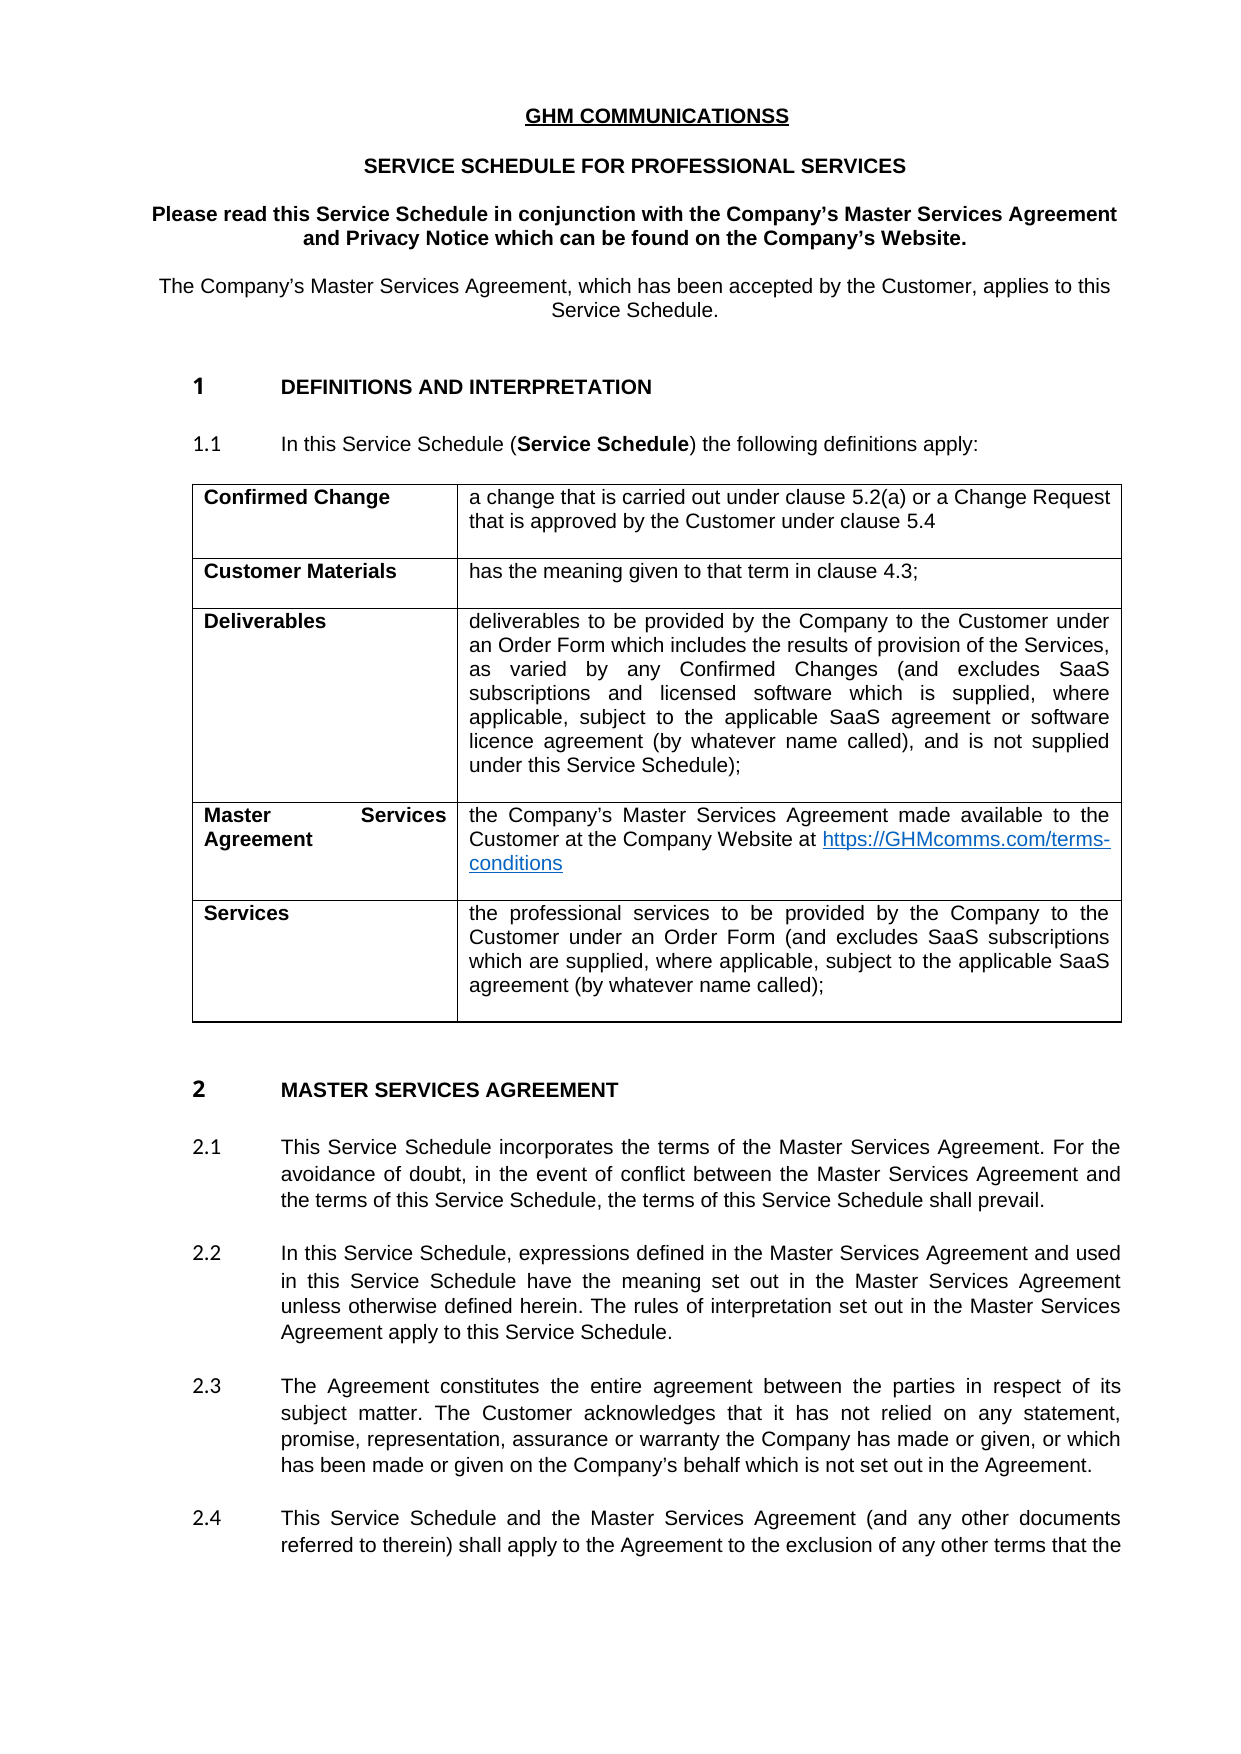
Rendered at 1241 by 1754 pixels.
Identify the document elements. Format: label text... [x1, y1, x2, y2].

text The Agreement constitutes the entire agreement between the parties in respect of its subject matter. The Customer acknowledges that it has not relied on any statement, promise, representation, assurance or warranty the Company has made or given, or which has been made or given on the Company’s behalf which is not set out in the Agreement. [192, 1371, 1122, 1476]
table_cell the professional services to be provided by the Company to the Customer under an Order Form (and excludes SaaS subscriptions which are supplied, where applicable, subject to the applicable SaaS agreement (by whatever name called); [458, 901, 1121, 1021]
table_header a change that is carried out under clause 5.2(a) or a Change Request that is approved by the Customer under clause 5.4 [458, 485, 1121, 558]
table_cell Services [193, 901, 457, 1021]
table_cell deliverables to be provided by the Company to the Customer under an Order Form which includes the results of provision of the Services, as varied by any Confirmed Changes (and excludes SaaS subscriptions and licensed software which is supplied, where applicable, subject to the applicable SaaS agreement or software licence agreement (by whatever name called), and is not supplied under this Service Schedule); [458, 609, 1121, 802]
text Please read this Service Schedule in conjunction with the Company’s Master Services Agreement and Privacy Notice which can be found on the Company’s Website. [148, 202, 1122, 250]
table_cell Master Services Agreement [193, 803, 457, 899]
list GHM COMMUNICATIONSS [192, 103, 1122, 127]
table_cell Deliverables [193, 609, 457, 802]
subtitle SERVICE SCHEDULE FOR professional services [148, 154, 1122, 178]
text MASTER SERVICES AGREEMENT [192, 1073, 1122, 1104]
text The Company’s Master Services Agreement, which has been accepted by the Customer, applies to this Service Schedule. [148, 274, 1122, 322]
table_cell Customer Materials [193, 559, 457, 608]
table_header Confirmed Change [193, 485, 457, 558]
table_cell has the meaning given to that term in clause 4.3; [458, 559, 1121, 608]
table_cell the Company’s Master Services Agreement made available to the Customer at the Company Website at https://GHMcomms.com/terms-conditions [458, 803, 1121, 899]
text DEFINITIONS AND INTERPRETATION [192, 370, 1122, 401]
text This Service Schedule incorporates the terms of the Master Services Agreement. For the avoidance of doubt, in the event of conflict between the Master Services Agreement and the terms of this Service Schedule, the terms of this Service Schedule shall prevail. [192, 1132, 1122, 1212]
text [192, 1503, 1122, 1557]
text In this Service Schedule, expressions defined in the Master Services Agreement and used in this Service Schedule have the meaning set out in the Master Services Agreement unless otherwise defined herein. The rules of interpretation set out in the Master Services Agreement apply to this Service Schedule. [192, 1238, 1122, 1344]
text In this Service Schedule (Service Schedule) the following definitions apply: [192, 429, 1122, 457]
